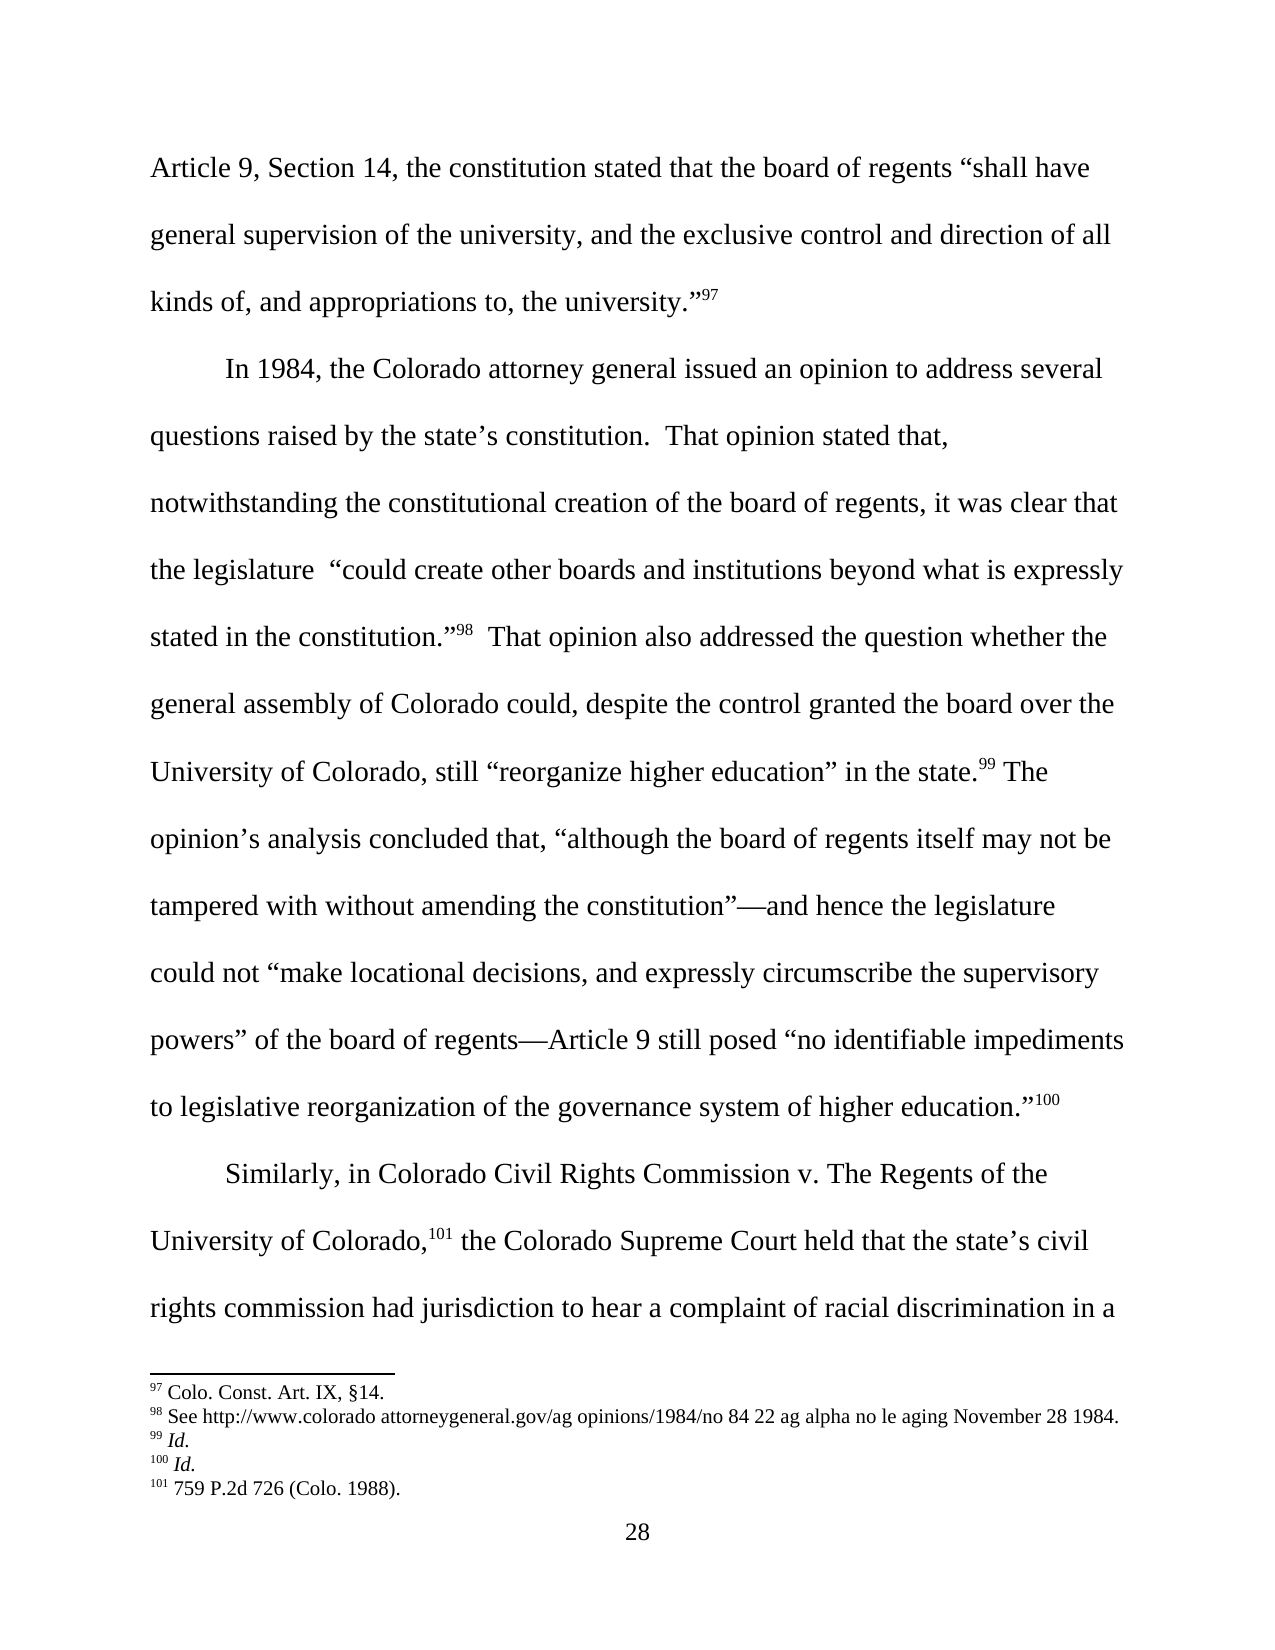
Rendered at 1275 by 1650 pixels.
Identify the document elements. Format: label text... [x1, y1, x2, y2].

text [150, 150, 1125, 318]
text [150, 1156, 1125, 1324]
text In 1984, the Colorado attorney general issued an opinion to address several questions raised by the state’s constitution. That opinion stated that, notwithstanding the constitutional creation of the board of regents, it was clear that the legislature “could create other boards and institutions beyond what is expressly stated in the constitution.” That opinion also addressed the question whether the general assembly of Colorado could, despite the control granted the board over the University of Colorado, still “reorganize higher education” in the state. The opinion’s analysis concluded that, “although the board of regents itself may not be tampered with without amending the constitution”—and hence the legislature could not “make locational decisions, and expressly circumscribe the supervisory powers” of the board of regents—Article 9 still posed “no identifiable impediments to legislative reorganization of the governance system of higher education.” [150, 351, 1125, 1123]
